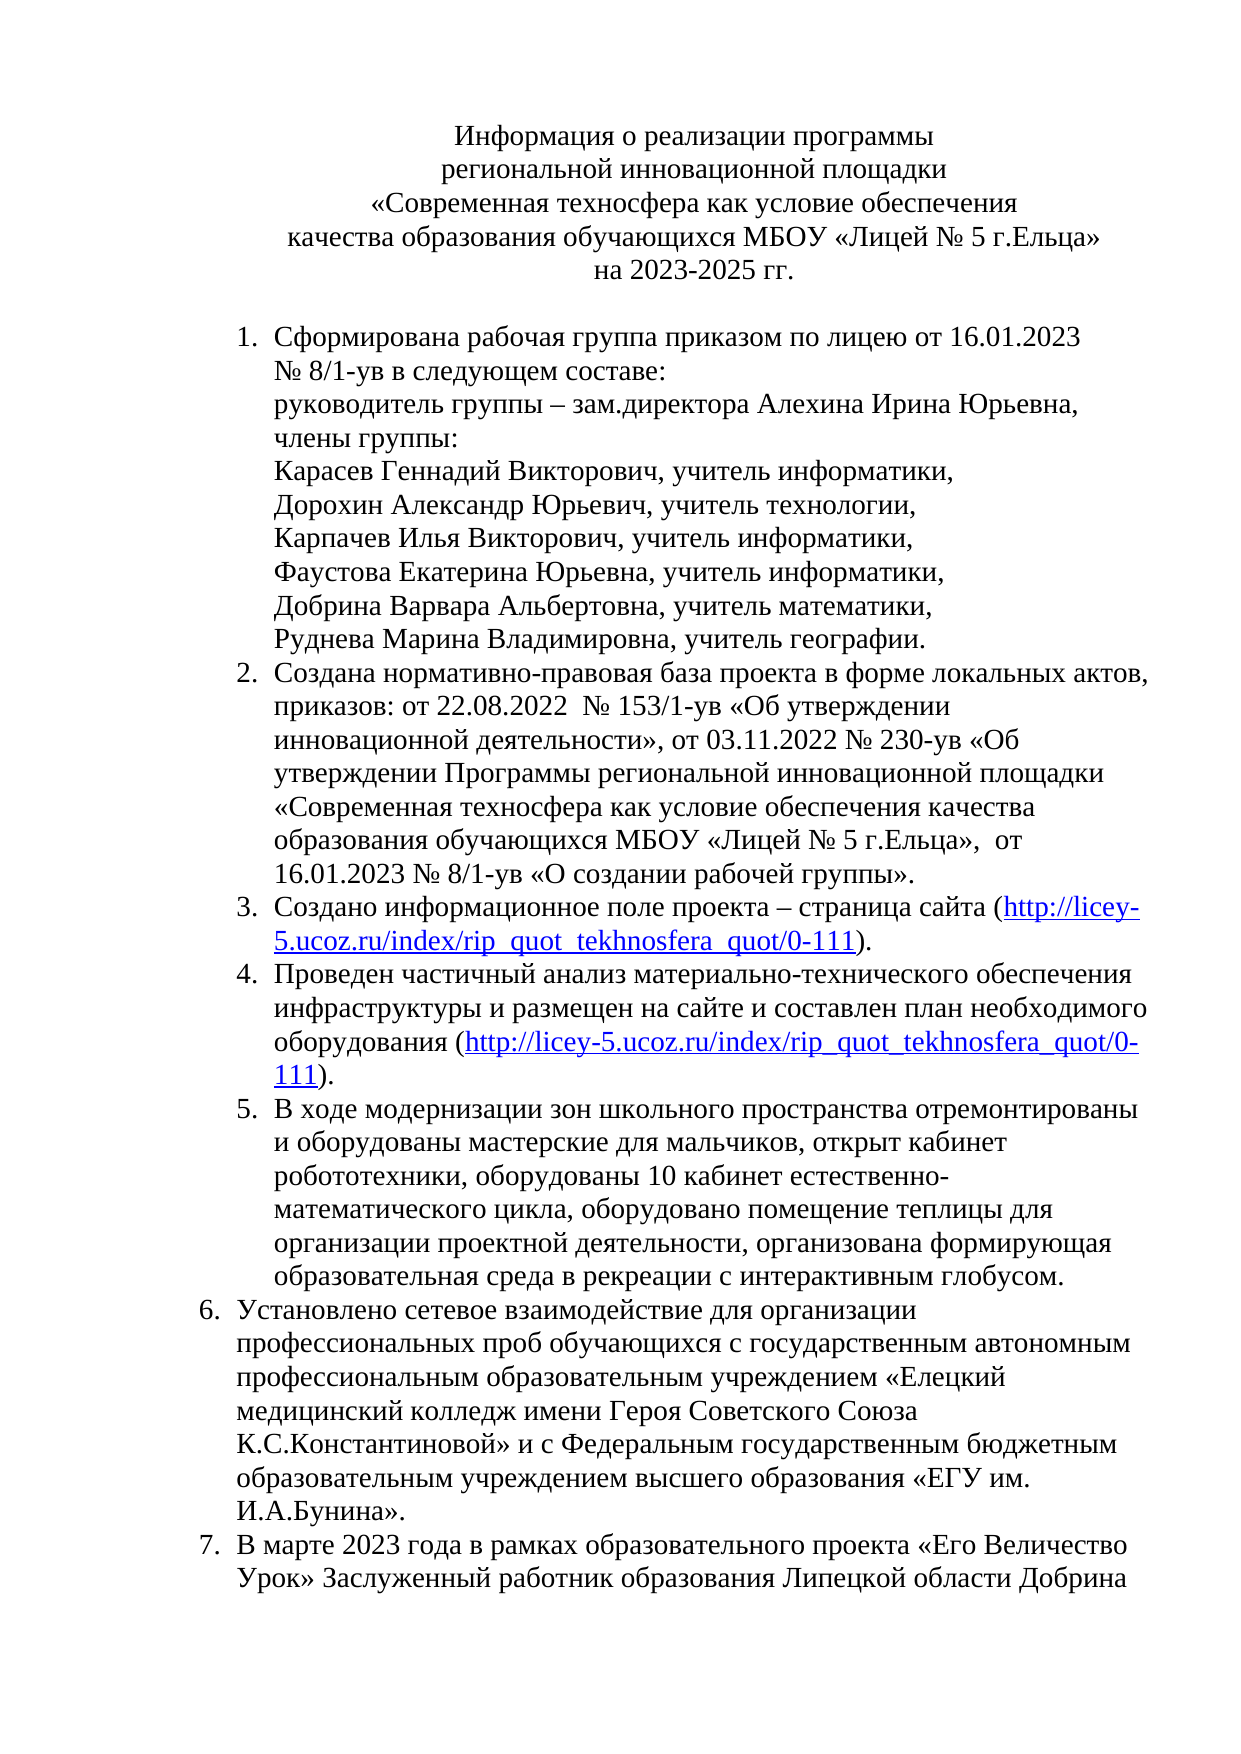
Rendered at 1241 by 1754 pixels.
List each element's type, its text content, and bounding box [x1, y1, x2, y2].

list В ходе модернизации зон школьного пространства отремонтированы и оборудованы мастерские для мальчиков, открыт кабинет робототехники, оборудованы 10 кабинет естественно-математического цикла, оборудовано помещение теплицы для организации проектной деятельности, организована формирующая образовательная среда в рекреации с интерактивным глобусом. [236, 1091, 1152, 1292]
list Дорохин Александр Юрьевич, учитель технологии, [274, 487, 1152, 521]
list Добрина Варвара Альбертовна, учитель математики, [274, 588, 1152, 621]
text Информация о реализации программы [177, 118, 1152, 152]
text «Современная техносфера как условие обеспечения [177, 185, 1152, 219]
list Карасев Геннадий Викторович, учитель информатики, [274, 453, 1152, 487]
text качества образования обучающихся МБОУ «Лицей № 5 г.Ельца» [177, 219, 1152, 252]
text на 2023-2025 гг. [177, 252, 1152, 286]
list Создана нормативно-правовая база проекта в форме локальных актов, приказов: от 22.08.2022 № 153/1-ув «Об утверждении инновационной деятельности», от 03.11.2022 № 230-ув «Об утверждении Программы региональной инновационной площадки «Современная техносфера как условие обеспечения качества образования обучающихся МБОУ «Лицей № 5 г.Ельца», от 16.01.2023 № 8/1-ув «О создании рабочей группы». [236, 655, 1152, 889]
list Руднева Марина Владимировна, учитель географии. [274, 621, 1152, 655]
list члены группы: [274, 420, 1152, 453]
list Карпачев Илья Викторович, учитель информатики, [274, 521, 1152, 554]
list Фаустова Екатерина Юрьевна, учитель информатики, [274, 554, 1152, 588]
list руководитель группы – зам.директора Алехина Ирина Юрьевна, [274, 386, 1152, 420]
list Проведен частичный анализ материально-технического обеспечения инфраструктуры и размещен на сайте и составлен план необходимого оборудования (http://licey-5.ucoz.ru/index/rip_quot_tekhnosfera_quot/0-111). [236, 957, 1152, 1091]
text региональной инновационной площадки [177, 152, 1152, 185]
list Сформирована рабочая группа приказом по лицею от 16.01.2023 № 8/1-ув в следующем составе: [236, 319, 1152, 386]
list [199, 1527, 1152, 1594]
list Установлено сетевое взаимодействие для организации профессиональных проб обучающихся с государственным автономным профессиональным образовательным учреждением «Елецкий медицинский колледж имени Героя Советского Союза К.С.Константиновой» и с Федеральным государственным бюджетным образовательным учреждением высшего образования «ЕГУ им. И.А.Бунина». [199, 1292, 1152, 1527]
list Создано информационное поле проекта – страница сайта (http://licey-5.ucoz.ru/index/rip_quot_tekhnosfera_quot/0-111). [236, 889, 1152, 957]
